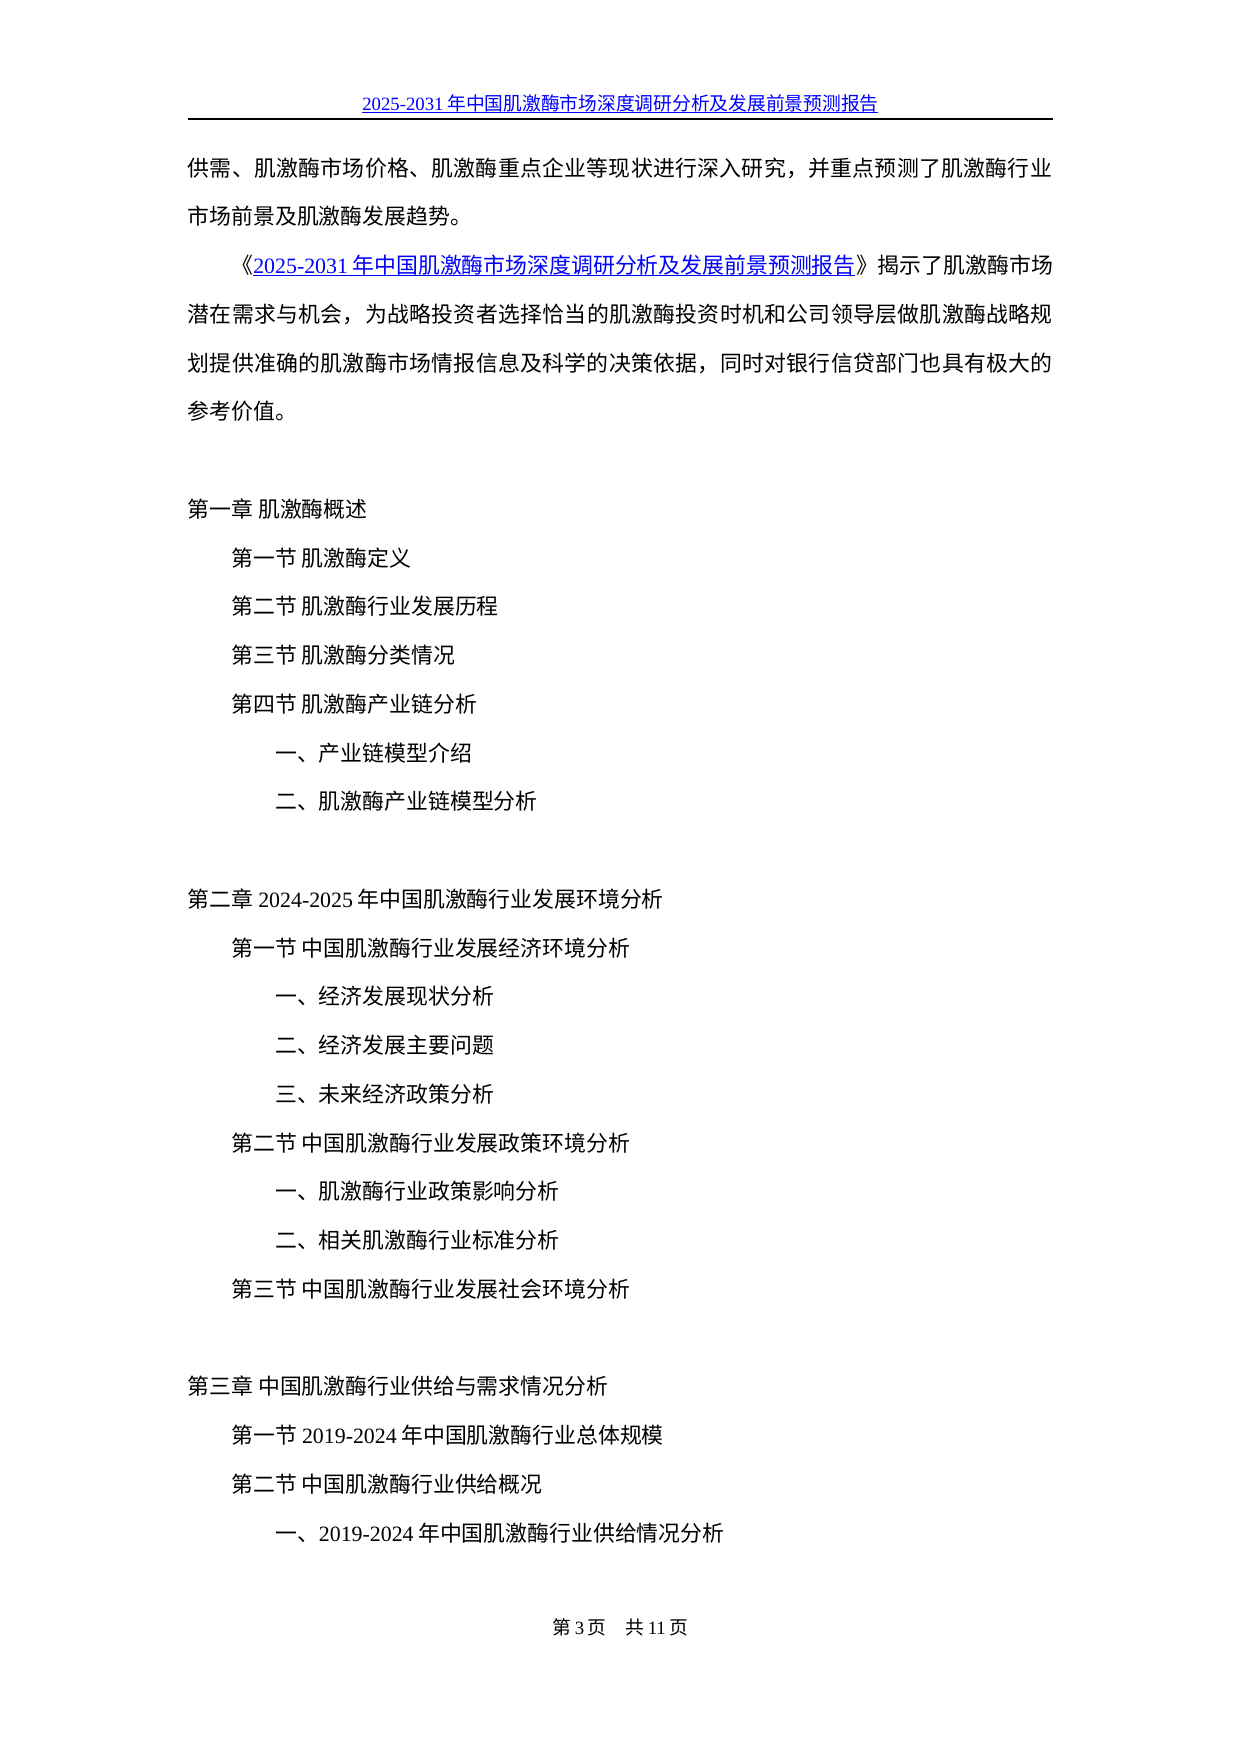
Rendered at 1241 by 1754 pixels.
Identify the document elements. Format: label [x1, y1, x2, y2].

text [187, 150, 1053, 1548]
